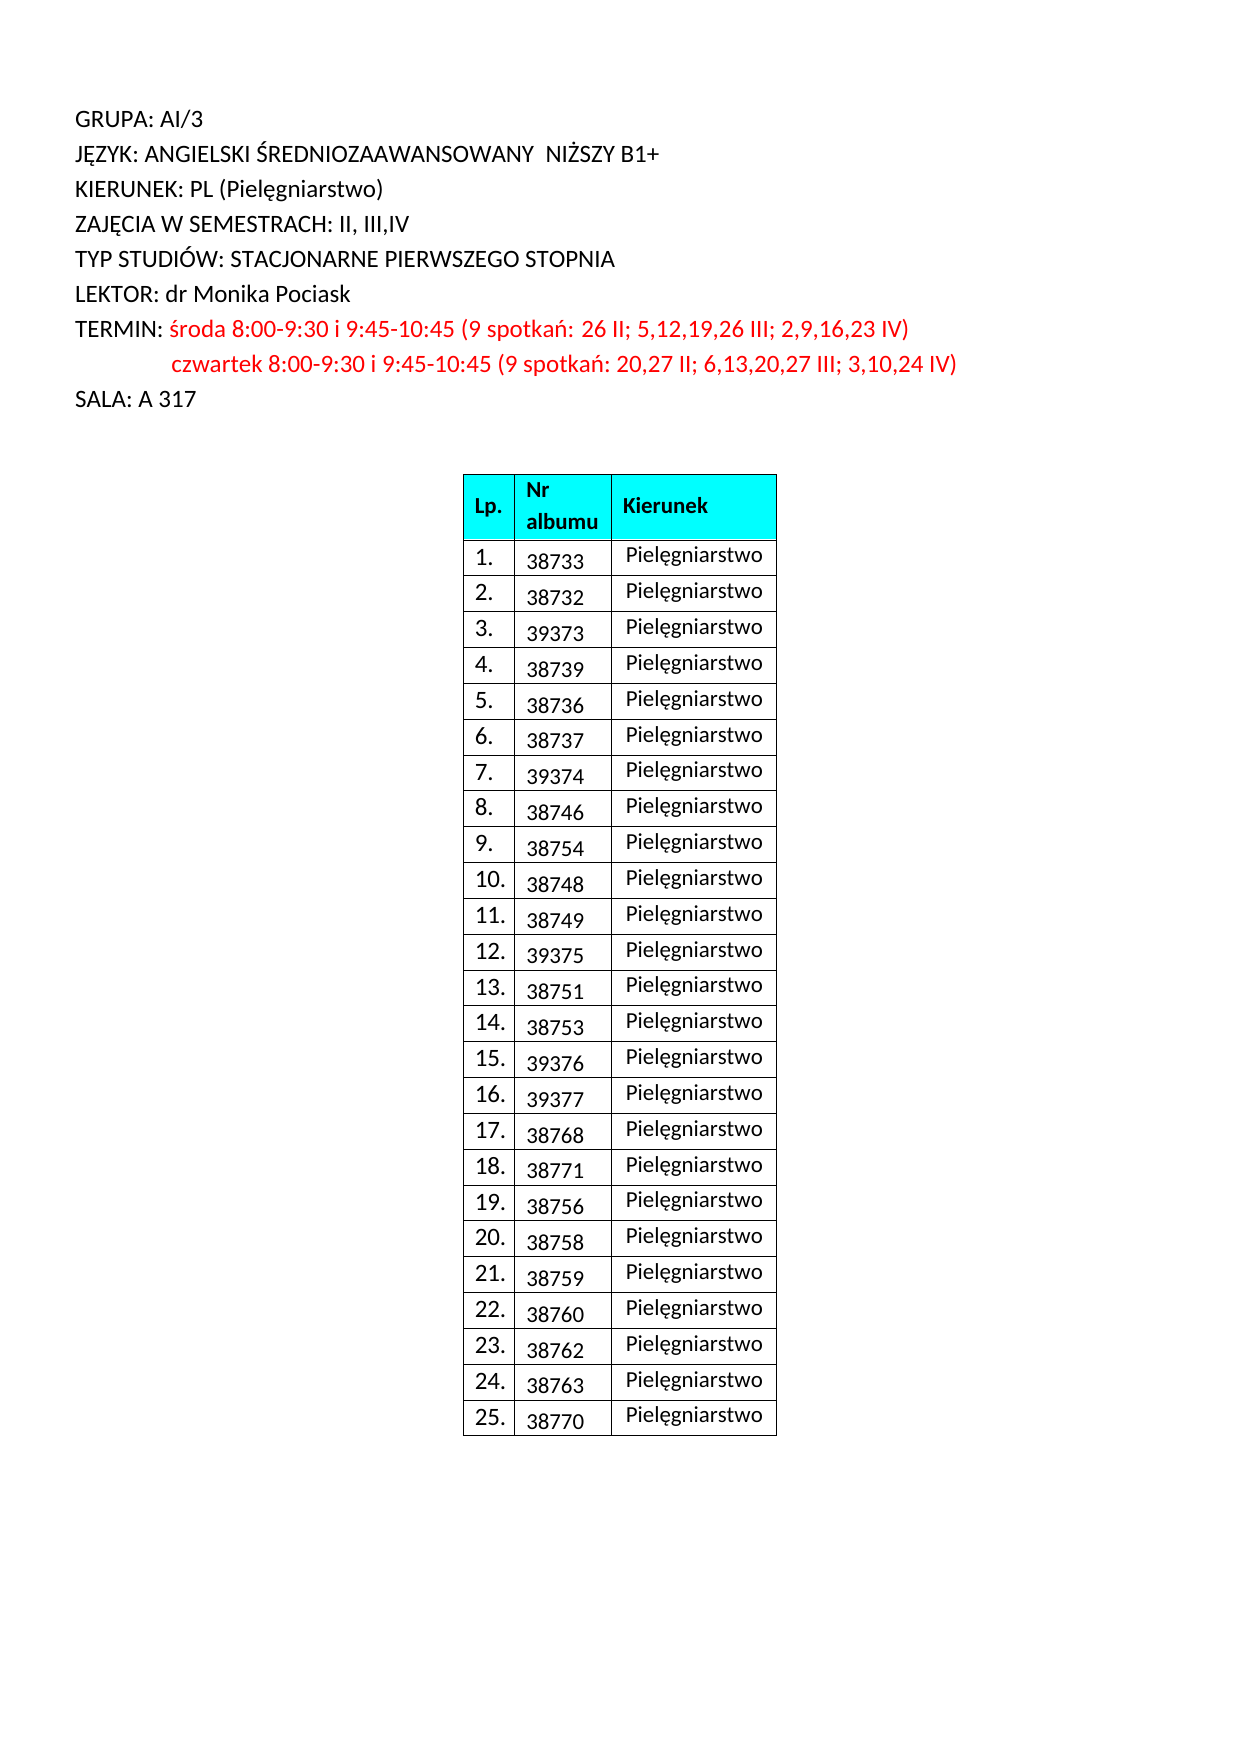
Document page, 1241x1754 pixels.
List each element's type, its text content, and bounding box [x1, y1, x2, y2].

table_cell [464, 827, 514, 862]
table_cell [464, 720, 514, 754]
table_cell Pielęgniarstwo [612, 1365, 776, 1399]
table_cell 38762 [515, 1329, 611, 1364]
table_cell [464, 1365, 514, 1399]
table_cell Pielęgniarstwo [612, 576, 776, 611]
table_cell 38748 [515, 863, 611, 898]
table_cell 39374 [515, 756, 611, 790]
table_cell Pielęgniarstwo [612, 1401, 776, 1435]
table_cell [464, 935, 514, 969]
table_cell [464, 1257, 514, 1292]
table_cell 38771 [515, 1150, 611, 1184]
table_cell [464, 899, 514, 934]
table_cell [464, 1114, 514, 1149]
table_cell Pielęgniarstwo [612, 720, 776, 754]
table_cell [464, 1042, 514, 1077]
table_cell 38732 [515, 576, 611, 611]
text ZAJĘCIA W SEMESTRACH: II, III,IV [75, 208, 1165, 238]
table_cell [464, 1329, 514, 1364]
table_cell 38770 [515, 1401, 611, 1435]
table_cell [464, 612, 514, 647]
text LEKTOR: dr Monika Pociask [75, 278, 1165, 308]
table_cell 38759 [515, 1257, 611, 1292]
table_cell [464, 1078, 514, 1113]
table_cell Pielęgniarstwo [612, 756, 776, 790]
table_header Kierunek [612, 475, 776, 539]
table_cell 38753 [515, 1006, 611, 1041]
table_cell Pielęgniarstwo [612, 541, 776, 575]
table_cell 38758 [515, 1221, 611, 1256]
table_cell 39375 [515, 935, 611, 969]
table_cell [464, 541, 514, 575]
table_cell Pielęgniarstwo [612, 612, 776, 647]
table_cell 38756 [515, 1186, 611, 1220]
text JĘZYK: ANGIELSKI ŚREDNIOZAAWANSOWANY NIŻSZY B1+ [75, 138, 1165, 168]
table_cell 38754 [515, 827, 611, 862]
table_cell Pielęgniarstwo [612, 1221, 776, 1256]
table_cell [464, 576, 514, 611]
table_cell [464, 971, 514, 1005]
table_cell [464, 1401, 514, 1435]
table_cell [464, 1186, 514, 1220]
table_cell Pielęgniarstwo [612, 1114, 776, 1149]
table_cell [464, 648, 514, 683]
table_cell Pielęgniarstwo [612, 971, 776, 1005]
table_cell Pielęgniarstwo [612, 684, 776, 719]
table_cell 38763 [515, 1365, 611, 1399]
table_cell Pielęgniarstwo [612, 935, 776, 969]
table_cell 38749 [515, 899, 611, 934]
table_cell 39377 [515, 1078, 611, 1113]
table_cell Pielęgniarstwo [612, 791, 776, 826]
table_cell 38733 [515, 541, 611, 575]
table_cell Pielęgniarstwo [612, 1078, 776, 1113]
text KIERUNEK: PL (Pielęgniarstwo) [75, 173, 1165, 203]
table_cell [464, 756, 514, 790]
table_cell [464, 791, 514, 826]
table_cell [464, 1221, 514, 1256]
table_cell [464, 1293, 514, 1328]
table_cell 38736 [515, 684, 611, 719]
table_cell Pielęgniarstwo [612, 1150, 776, 1184]
table_cell 39376 [515, 1042, 611, 1077]
table_cell 39373 [515, 612, 611, 647]
table_cell [464, 863, 514, 898]
table_cell Pielęgniarstwo [612, 1042, 776, 1077]
table_cell Pielęgniarstwo [612, 863, 776, 898]
text TERMIN: środa 8:00-9:30 i 9:45-10:45 (9 spotkań: 26 II; 5,12,19,26 III; 2,9,16,23 IV) [75, 313, 1165, 343]
table_cell Pielęgniarstwo [612, 1006, 776, 1041]
table_cell Pielęgniarstwo [612, 827, 776, 862]
table_cell 38746 [515, 791, 611, 826]
table_cell 38739 [515, 648, 611, 683]
text SALA: A 317 [75, 383, 1165, 413]
table_cell [464, 1150, 514, 1184]
table_cell Pielęgniarstwo [612, 648, 776, 683]
table_cell Pielęgniarstwo [612, 899, 776, 934]
table_cell Pielęgniarstwo [612, 1186, 776, 1220]
table_cell [464, 684, 514, 719]
table_cell Pielęgniarstwo [612, 1293, 776, 1328]
table_cell Pielęgniarstwo [612, 1329, 776, 1364]
table_cell 38768 [515, 1114, 611, 1149]
text GRUPA: AI/3 [75, 103, 1165, 133]
table_cell 38737 [515, 720, 611, 754]
table_cell 38751 [515, 971, 611, 1005]
table_cell 38760 [515, 1293, 611, 1328]
table_cell Pielęgniarstwo [612, 1257, 776, 1292]
table_cell [464, 1006, 514, 1041]
table_header Lp. [464, 475, 514, 539]
text czwartek 8:00-9:30 i 9:45-10:45 (9 spotkań: 20,27 II; 6,13,20,27 III; 3,10,24 IV) [75, 348, 1165, 378]
text TYP STUDIÓW: STACJONARNE PIERWSZEGO STOPNIA [75, 243, 1165, 273]
table_header Nr albumu [515, 475, 611, 539]
